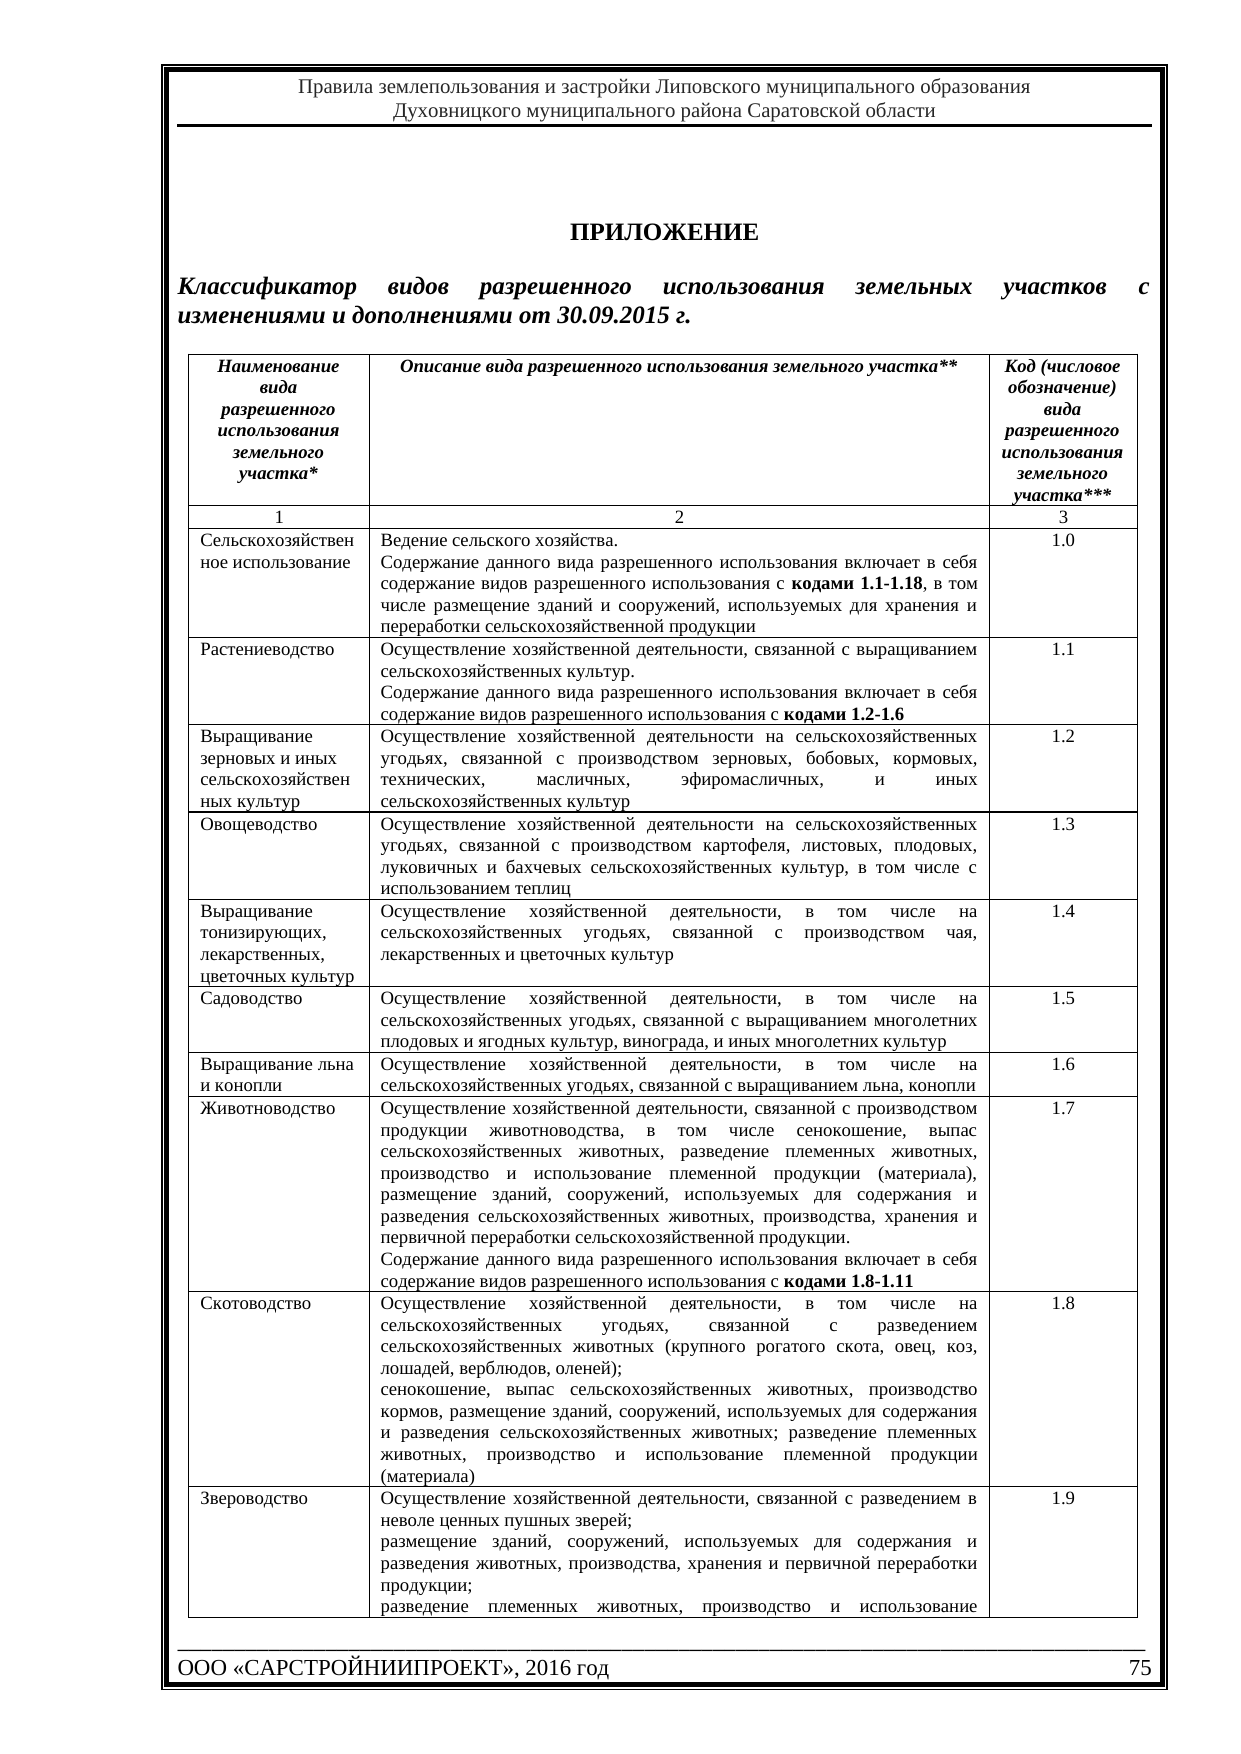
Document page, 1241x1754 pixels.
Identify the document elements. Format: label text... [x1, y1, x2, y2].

table_cell Осуществление хозяйственной деятельности, связанной с производством продукции животноводства, в том числе сенокошение, выпас сельскохозяйственных животных, разведение племенных животных, производство и использование племенной продукции (материала), размещение зданий, сооружений, используемых для содержания и разведения сельскохозяйственных животных, производства, хранения и первичной переработки сельскохозяйственной продукции. Содержание данного вида разрешенного использования включает в себя содержание видов разрешенного использования с кодами 1.8-1.11 [370, 1097, 989, 1291]
table_cell Осуществление хозяйственной деятельности на сельскохозяйственных угодьях, связанной с производством зерновых, бобовых, кормовых, технических, масличных, эфиромасличных, и иных сельскохозяйственных культур [370, 725, 989, 811]
table_cell Осуществление хозяйственной деятельности, связанной с выращиванием сельскохозяйственных культур. Содержание данного вида разрешенного использования включает в себя содержание видов разрешенного использования с кодами 1.2-1.6 [370, 638, 989, 724]
subtitle Классификатор видов разрешенного использования земельных участков с изменениями и дополнениями от 30.09.2015 г. [177, 271, 1152, 328]
table_cell 1.2 [990, 725, 1137, 811]
table_cell Осуществление хозяйственной деятельности, в том числе на сельскохозяйственных угодьях, связанной с выращиванием льна, конопли [370, 1053, 989, 1096]
table_header Наименование вида разрешенного использования земельного участка* [189, 355, 369, 505]
table_cell 1.0 [990, 529, 1137, 637]
table_cell 3 [990, 506, 1137, 528]
table_cell Выращивание тонизирующих, лекарственных, цветочных культур [189, 900, 369, 986]
table_cell 1.8 [990, 1292, 1137, 1486]
table_cell Звероводство [189, 1487, 369, 1617]
table_header Описание вида разрешенного использования земельного участка** [370, 355, 989, 505]
table_cell Растениеводство [189, 638, 369, 724]
table_cell 1.6 [990, 1053, 1137, 1096]
subtitle Приложение [177, 217, 1152, 246]
table_cell 1.7 [990, 1097, 1137, 1291]
table_cell 1.4 [990, 900, 1137, 986]
table_cell 1 [189, 506, 369, 528]
table_cell 1.9 [990, 1487, 1137, 1617]
table_cell Выращивание зерновых и иных сельскохозяйственных культур [189, 725, 369, 811]
table_cell 1.1 [990, 638, 1137, 724]
table_cell Ведение сельского хозяйства. Содержание данного вида разрешенного использования включает в себя содержание видов разрешенного использования с кодами 1.1-1.18, в том числе размещение зданий и сооружений, используемых для хранения и переработки сельскохозяйственной продукции [370, 529, 989, 637]
table_cell Осуществление хозяйственной деятельности, в том числе на сельскохозяйственных угодьях, связанной с разведением сельскохозяйственных животных (крупного рогатого скота, овец, коз, лошадей, верблюдов, оленей); сенокошение, выпас сельскохозяйственных животных, производство кормов, размещение зданий, сооружений, используемых для содержания и разведения сельскохозяйственных животных; разведение племенных животных, производство и использование племенной продукции (материала) [370, 1292, 989, 1486]
table_cell Садоводство [189, 987, 369, 1052]
table_cell Осуществление хозяйственной деятельности, в том числе на сельскохозяйственных угодьях, связанной с производством чая, лекарственных и цветочных культур [370, 900, 989, 986]
table_header Код (числовое обозначение) вида разрешенного использования земельного участка*** [990, 355, 1137, 505]
table_cell Скотоводство [189, 1292, 369, 1486]
table_cell Овощеводство [189, 813, 369, 899]
table_cell Осуществление хозяйственной деятельности, в том числе на сельскохозяйственных угодьях, связанной с выращиванием многолетних плодовых и ягодных культур, винограда, и иных многолетних культур [370, 987, 989, 1052]
table_cell 1.3 [990, 813, 1137, 899]
table_cell Сельскохозяйственное использование [189, 529, 369, 637]
table_cell Выращивание льна и конопли [189, 1053, 369, 1096]
table_cell Животноводство [189, 1097, 369, 1291]
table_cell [370, 1487, 989, 1617]
table_cell 1.5 [990, 987, 1137, 1052]
table_cell Осуществление хозяйственной деятельности на сельскохозяйственных угодьях, связанной с производством картофеля, листовых, плодовых, луковичных и бахчевых сельскохозяйственных культур, в том числе с использованием теплиц [370, 813, 989, 899]
table_cell 2 [370, 506, 989, 528]
